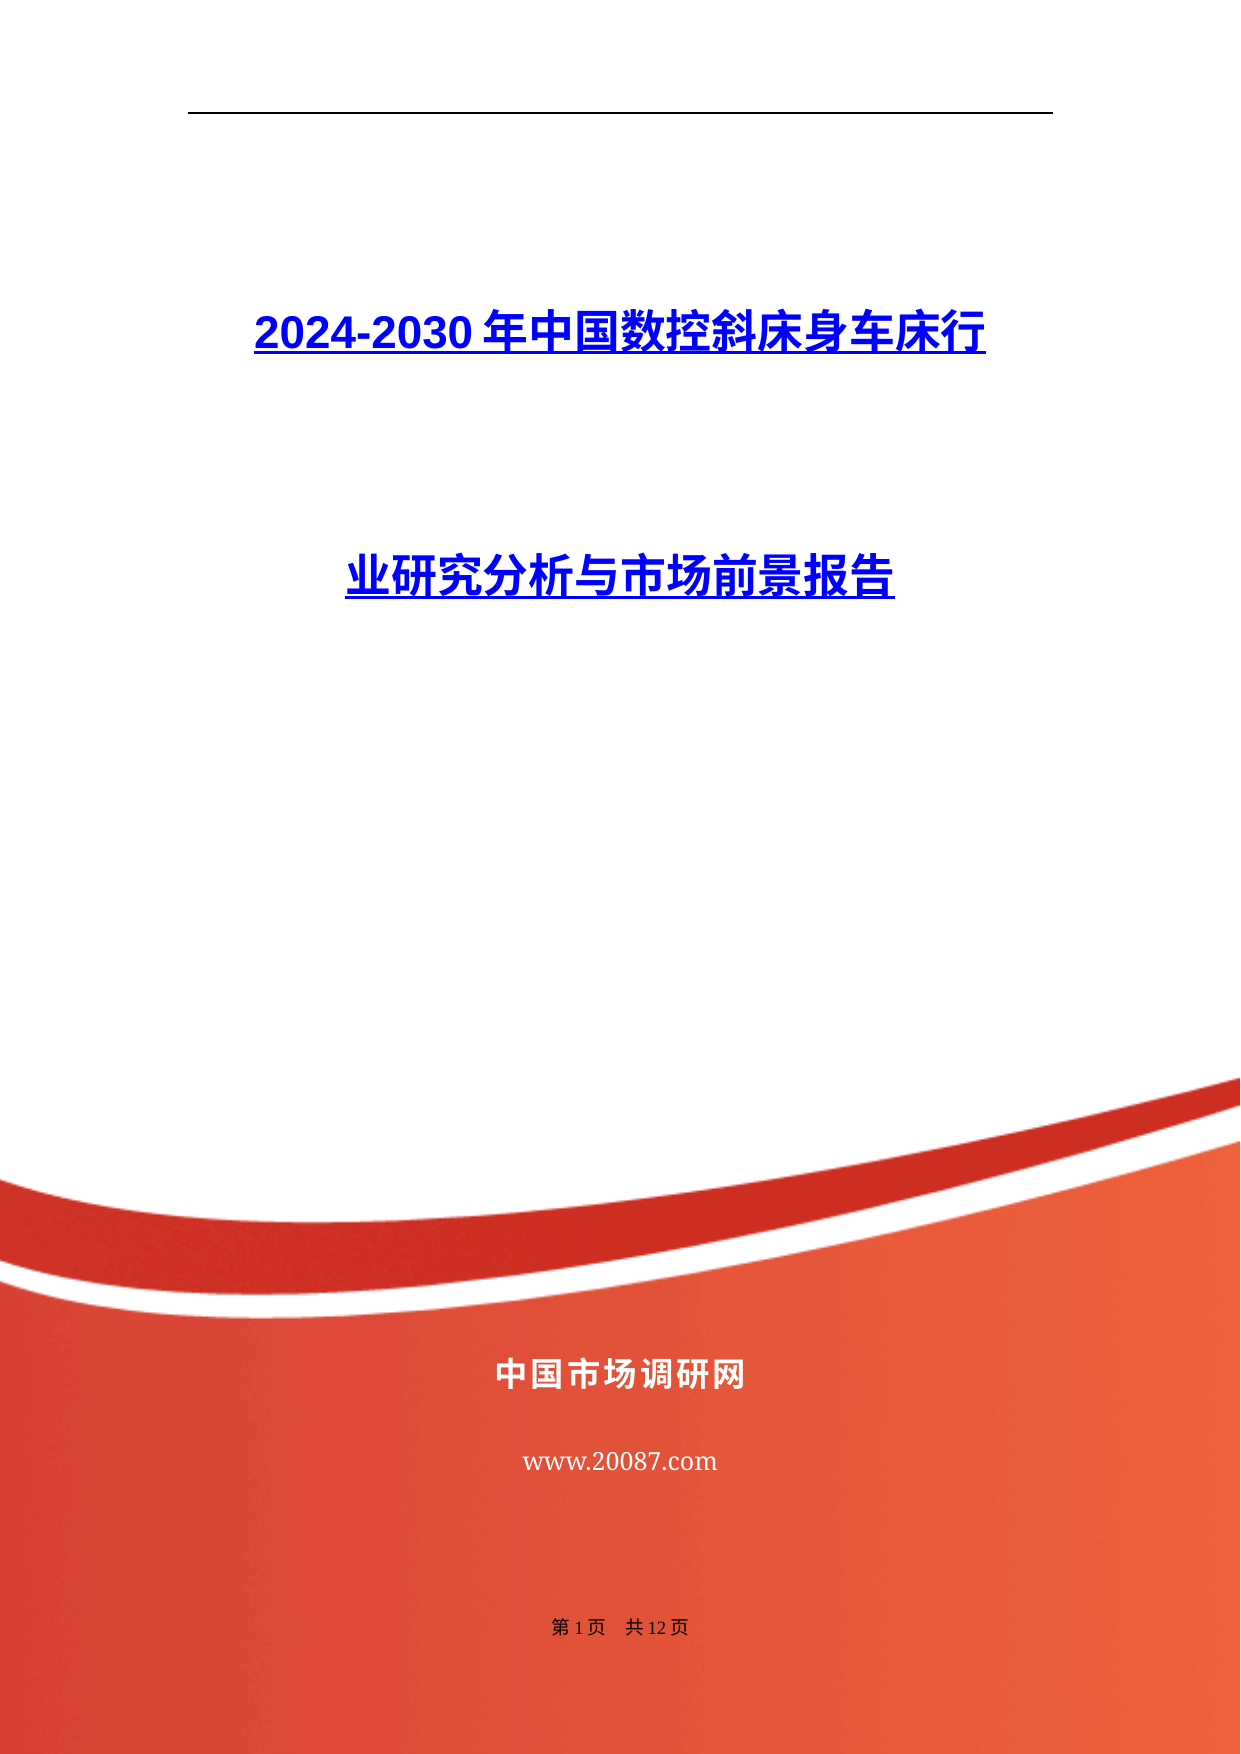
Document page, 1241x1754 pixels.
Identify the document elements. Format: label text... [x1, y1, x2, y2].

picture [0, 1006, 1241, 1754]
subtitle 中国市场调研网 [187, 1339, 1053, 1404]
table_header 2024-2030年中国数控斜床身车床行业研究分析与市场前景报告 [188, 207, 1053, 773]
text www.20087.com [187, 1428, 1053, 1493]
